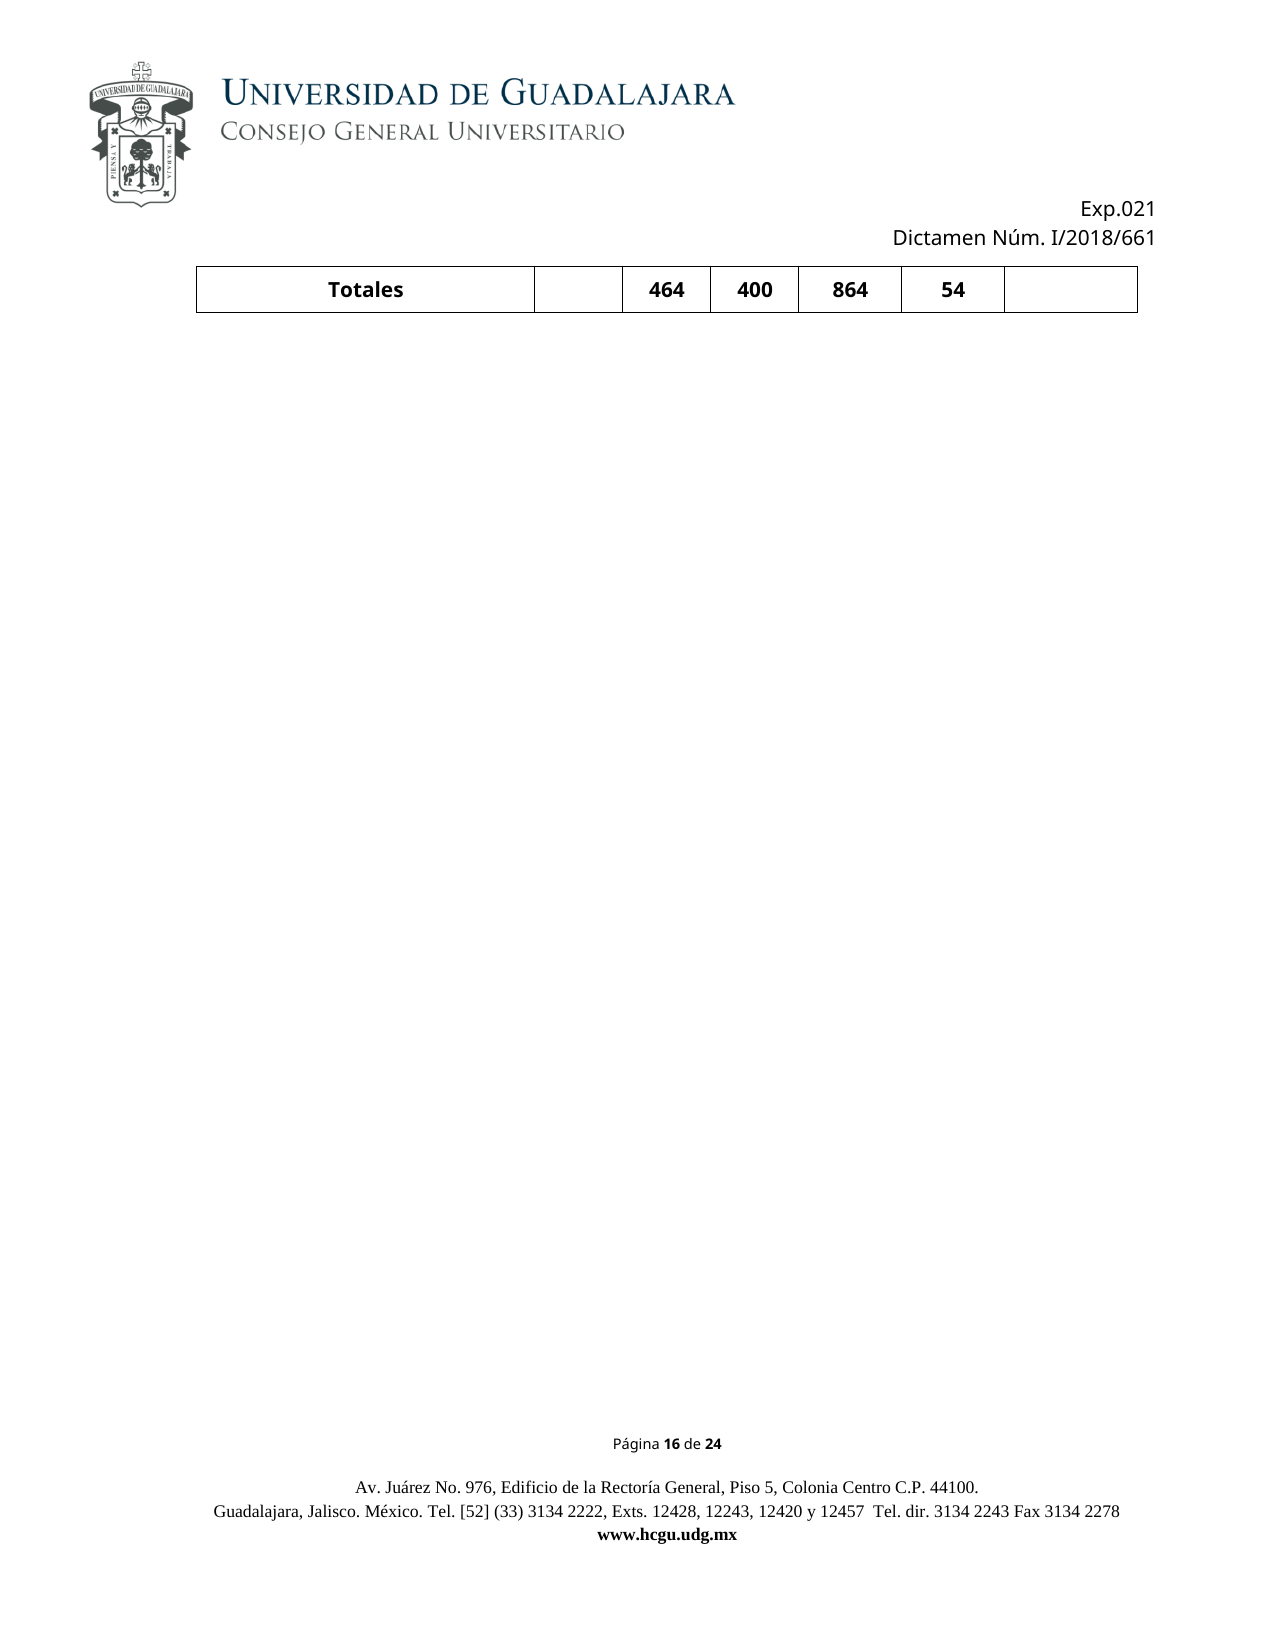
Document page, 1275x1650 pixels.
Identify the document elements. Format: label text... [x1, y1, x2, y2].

table_cell 464 [623, 267, 710, 312]
table_cell Totales [197, 267, 534, 312]
table_cell 54 [902, 267, 1004, 312]
table_cell 400 [711, 267, 798, 312]
picture [1, 1, 1274, 268]
table_cell [1005, 267, 1137, 312]
table_cell [535, 267, 622, 312]
table_cell 864 [799, 267, 901, 312]
